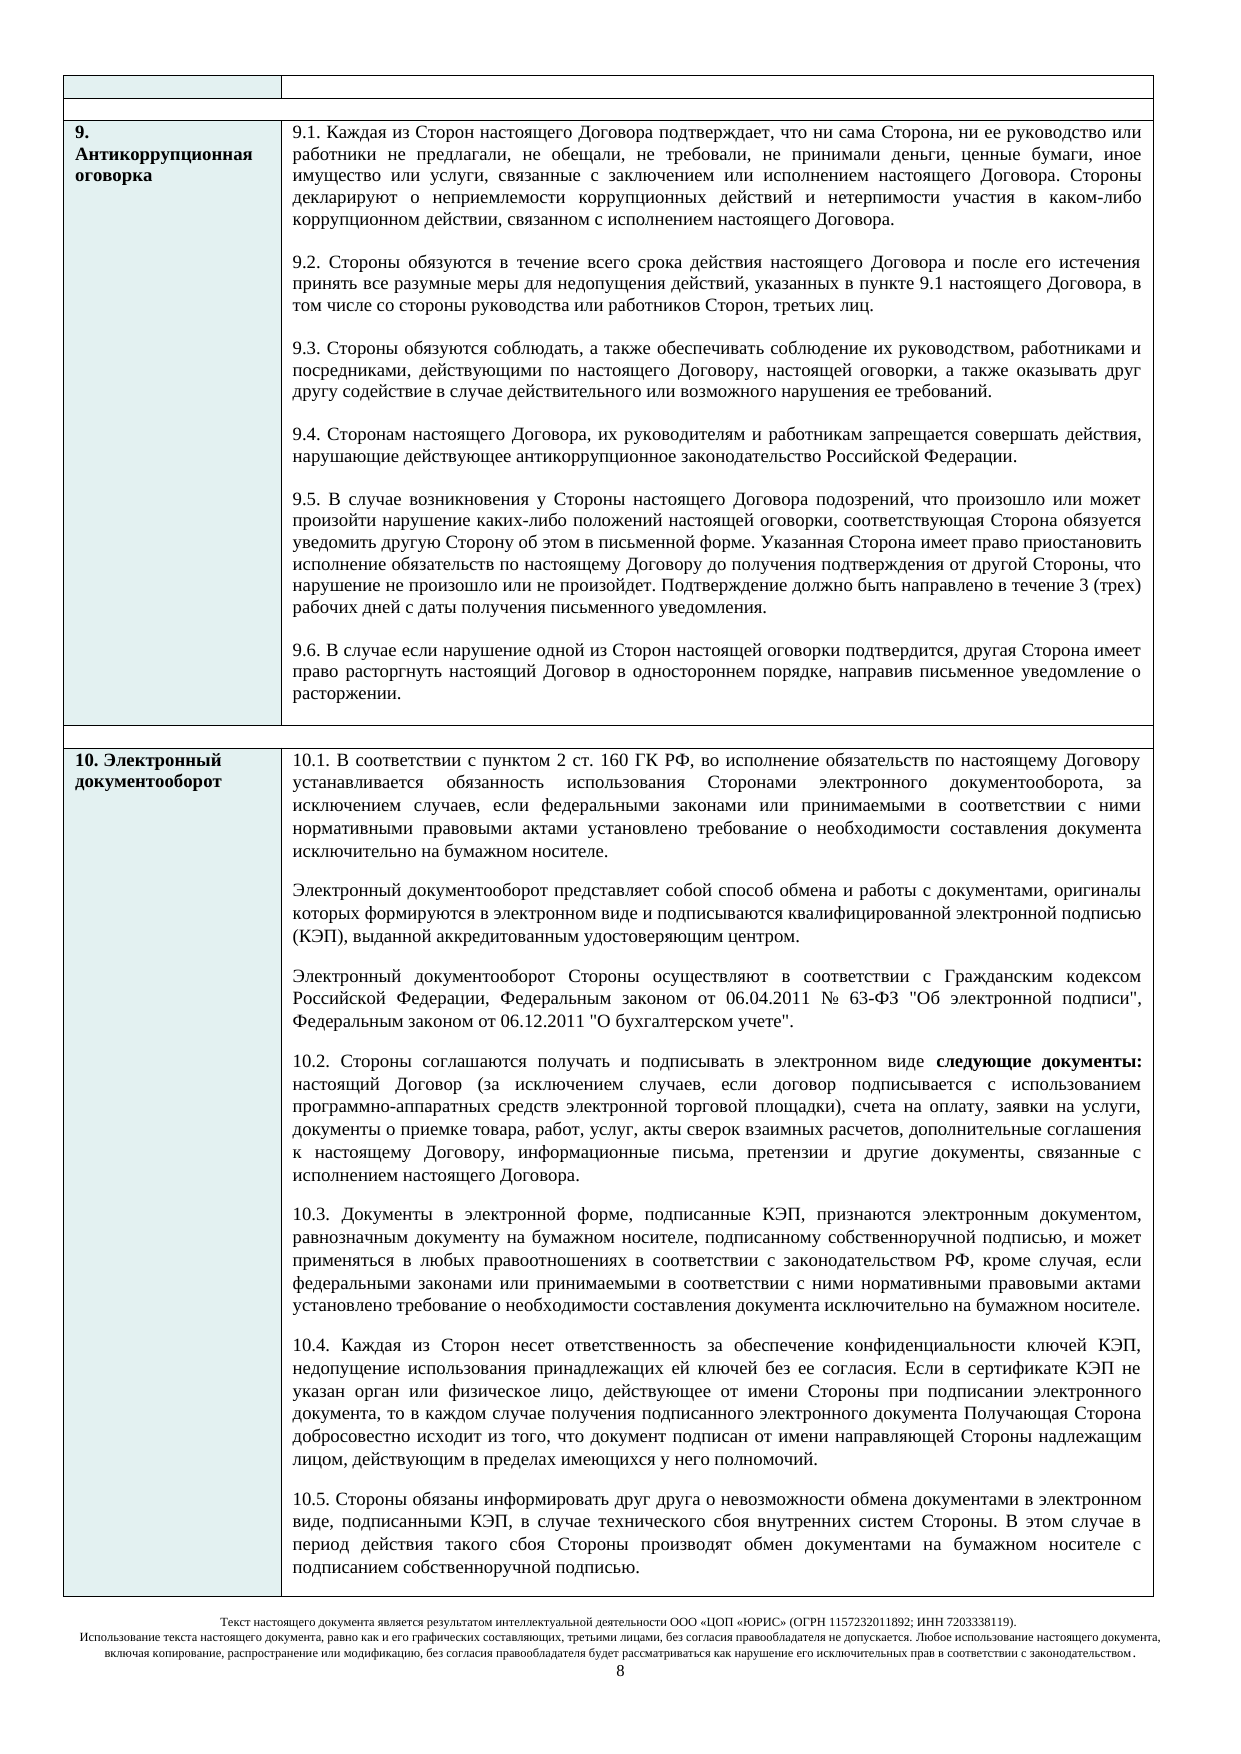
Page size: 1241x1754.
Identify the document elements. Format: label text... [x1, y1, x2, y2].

table_cell 9.1. Каждая из Сторон настоящего Договора подтверждает, что ни сама Сторона, ни ее руководство или работники не предлагали, не обещали, не требовали, не принимали деньги, ценные бумаги, иное имущество или услуги, связанные с заключением или исполнением настоящего Договора. Стороны декларируют о неприемлемости коррупционных действий и нетерпимости участия в каком-либо коррупционном действии, связанном с исполнением настоящего Договора. 9.2. Стороны обязуются в течение всего срока действия настоящего Договора и после его истечения принять все разумные меры для недопущения действий, указанных в пункте 9.1 настоящего Договора, в том числе со стороны руководства или работников Сторон, третьих лиц. 9.3. Стороны обязуются соблюдать, а также обеспечивать соблюдение их руководством, работниками и посредниками, действующими по настоящего Договору, настоящей оговорки, а также оказывать друг другу содействие в случае действительного или возможного нарушения ее требований. 9.4. Сторонам настоящего Договора, их руководителям и работникам запрещается совершать действия, нарушающие действующее антикоррупционное законодательство Российской Федерации. 9.5. В случае возникновения у Стороны настоящего Договора подозрений, что произошло или может произойти нарушение каких-либо положений настоящей оговорки, соответствующая Сторона обязуется уведомить другую Сторону об этом в письменной форме. Указанная Сторона имеет право приостановить исполнение обязательств по настоящему Договору до получения подтверждения от другой Стороны, что нарушение не произошло или не произойдет. Подтверждение должно быть направлено в течение 3 (трех) рабочих дней с даты получения письменного уведомления. 9.6. В случае если нарушение одной из Сторон настоящей оговорки подтвердится, другая Сторона имеет право расторгнуть настоящий Договор в одностороннем порядке, направив письменное уведомление о расторжении. [282, 121, 1153, 725]
table_cell [64, 99, 1153, 120]
table_cell [64, 726, 1153, 748]
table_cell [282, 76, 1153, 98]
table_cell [64, 76, 281, 98]
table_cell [64, 749, 281, 1596]
table_cell 9. Антикоррупционная оговорка [64, 121, 281, 725]
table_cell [282, 749, 1153, 1596]
